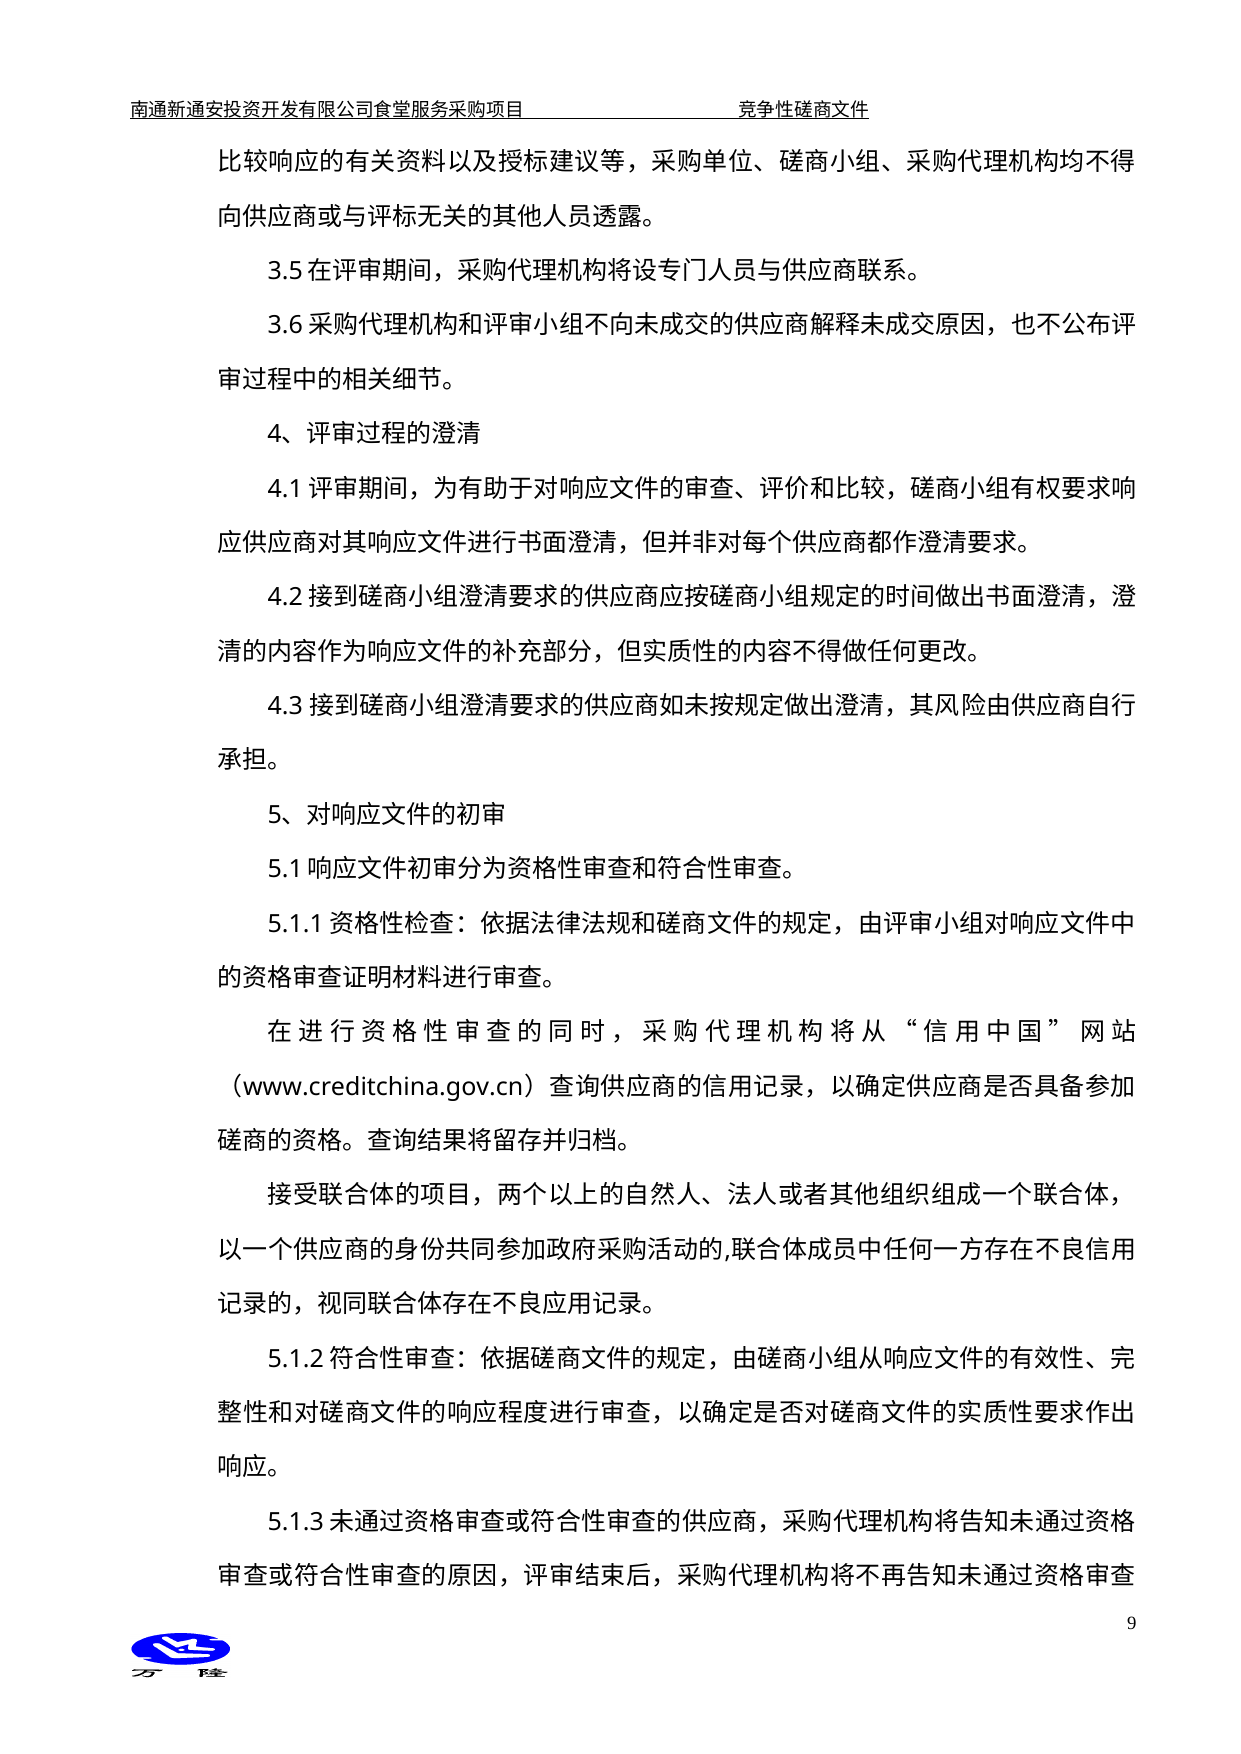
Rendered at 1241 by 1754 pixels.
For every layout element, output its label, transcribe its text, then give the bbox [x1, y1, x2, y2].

subtitle 在进行资格性审查的同时，采购代理机构将从“信用中国”网站（www.creditchina.gov.cn）查询供应商的信用记录，以确定供应商是否具备参加磋商的资格。查询结果将留存并归档。 [217, 1012, 1136, 1157]
subtitle 5.1.2符合性审查：依据磋商文件的规定，由磋商小组从响应文件的有效性、完整性和对磋商文件的响应程度进行审查，以确定是否对磋商文件的实质性要求作出响应。 [217, 1338, 1136, 1483]
text 4、评审过程的澄清 [217, 414, 1136, 450]
text 4.2接到磋商小组澄清要求的供应商应按磋商小组规定的时间做出书面澄清，澄清的内容作为响应文件的补充部分，但实质性的内容不得做任何更改。 [217, 577, 1136, 667]
text 5、对响应文件的初审 [217, 794, 1136, 831]
text 5.1响应文件初审分为资格性审查和符合性审查。 [217, 849, 1136, 885]
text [217, 142, 1136, 232]
picture [130, 1633, 232, 1678]
text 3.5在评审期间，采购代理机构将设专门人员与供应商联系。 [217, 251, 1136, 287]
text 4.1评审期间，为有助于对响应文件的审查、评价和比较，磋商小组有权要求响应供应商对其响应文件进行书面澄清，但并非对每个供应商都作澄清要求。 [217, 468, 1136, 559]
subtitle 5.1.1资格性检查：依据法律法规和磋商文件的规定，由评审小组对响应文件中的资格审查证明材料进行审查。 [217, 903, 1136, 994]
text 3.6采购代理机构和评审小组不向未成交的供应商解释未成交原因，也不公布评审过程中的相关细节。 [217, 305, 1136, 396]
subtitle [217, 1501, 1136, 1592]
subtitle 接受联合体的项目，两个以上的自然人、法人或者其他组织组成一个联合体，以一个供应商的身份共同参加政府采购活动的,联合体成员中任何一方存在不良信用记录的，视同联合体存在不良应用记录。 [217, 1175, 1136, 1320]
text 4.3 接到磋商小组澄清要求的供应商如未按规定做出澄清，其风险由供应商自行承担。 [217, 686, 1136, 776]
